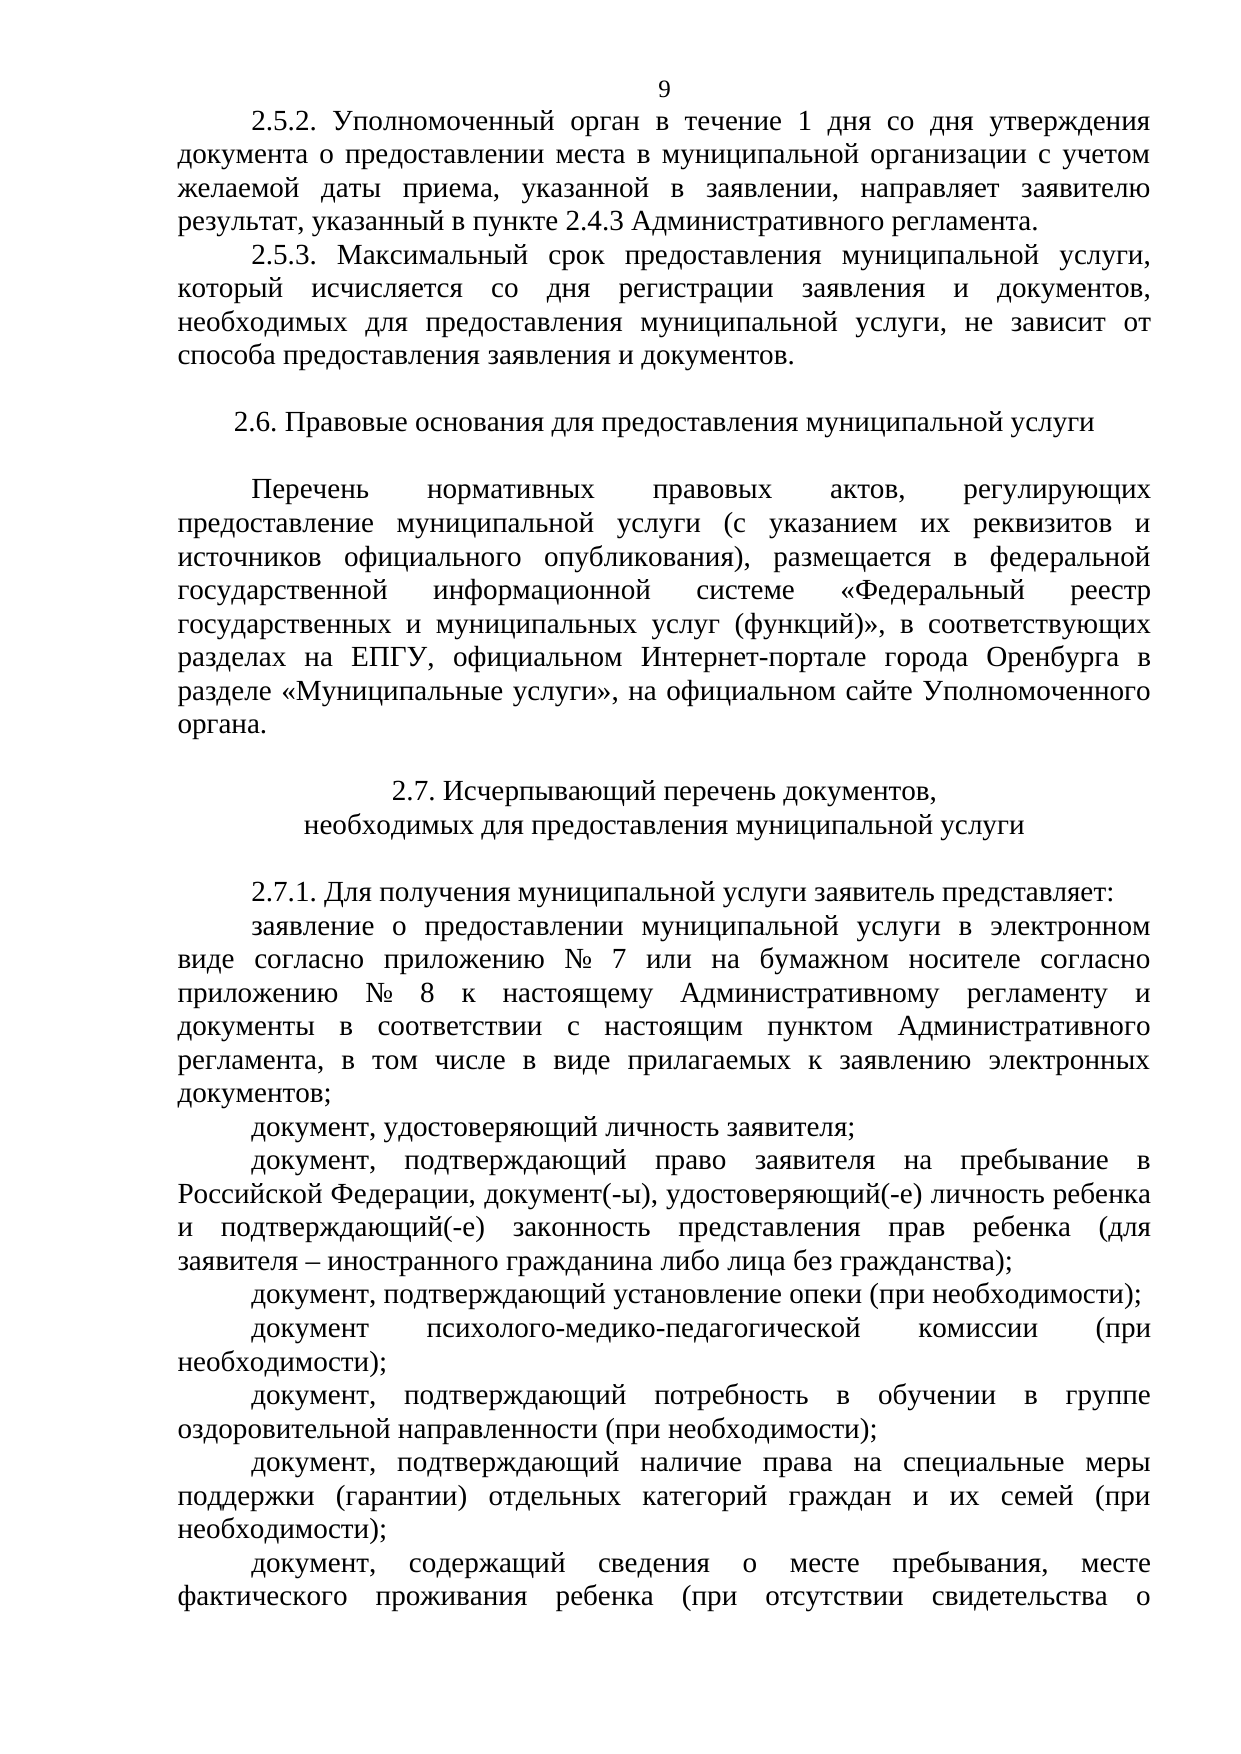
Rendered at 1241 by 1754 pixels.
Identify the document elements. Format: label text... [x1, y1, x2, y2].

text документ психолого-медико-педагогической комиссии (при необходимости); [177, 1310, 1152, 1377]
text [177, 1545, 1152, 1612]
text 2.5.3. Максимальный срок предоставления муниципальной услуги, который исчисляется со дня регистрации заявления и документов, необходимых для предоставления муниципальной услуги, не зависит от способа предоставления заявления и документов. [177, 237, 1152, 371]
text документ, подтверждающий установление опеки (при необходимости); [177, 1277, 1152, 1310]
text документ, удостоверяющий личность заявителя; [177, 1109, 1152, 1142]
text заявление о предоставлении муниципальной услуги в электронном виде согласно приложению № 7 или на бумажном носителе согласно приложению № 8 к настоящему Административному регламенту и документы в соответствии с настоящим пунктом Административного регламента, в том числе в виде прилагаемых к заявлению электронных документов; [177, 908, 1152, 1109]
text 2.6. Правовые основания для предоставления муниципальной услуги [177, 404, 1152, 438]
text документ, подтверждающий право заявителя на пребывание в Российской Федерации, документ(-ы), удостоверяющий(-е) личность ребенка и подтверждающий(-е) законность представления прав ребенка (для заявителя – иностранного гражданина либо лица без гражданства); [177, 1142, 1152, 1277]
text 2.7. Исчерпывающий перечень документов, [177, 773, 1152, 807]
text 2.7.1. Для получения муниципальной услуги заявитель представляет: [177, 874, 1152, 908]
text документ, подтверждающий потребность в обучении в группе оздоровительной направленности (при необходимости); [177, 1377, 1152, 1444]
text необходимых для предоставления муниципальной услуги [177, 807, 1152, 841]
text Перечень нормативных правовых актов, регулирующих предоставление муниципальной услуги (с указанием их реквизитов и источников официального опубликования), размещается в федеральной государственной информационной системе «Федеральный реестр государственных и муниципальных услуг (функций)», в соответствующих разделах на ЕПГУ, официальном Интернет-портале города Оренбурга в разделе «Муниципальные услуги», на официальном сайте Уполномоченного органа. [177, 472, 1152, 740]
text 2.5.2. Уполномоченный орган в течение 1 дня со дня утверждения документа о предоставлении места в муниципальной организации с учетом желаемой даты приема, указанной в заявлении, направляет заявителю результат, указанный в пункте 2.4.3 Административного регламента. [177, 103, 1152, 237]
text документ, подтверждающий наличие права на специальные меры поддержки (гарантии) отдельных категорий граждан и их семей (при необходимости); [177, 1444, 1152, 1545]
